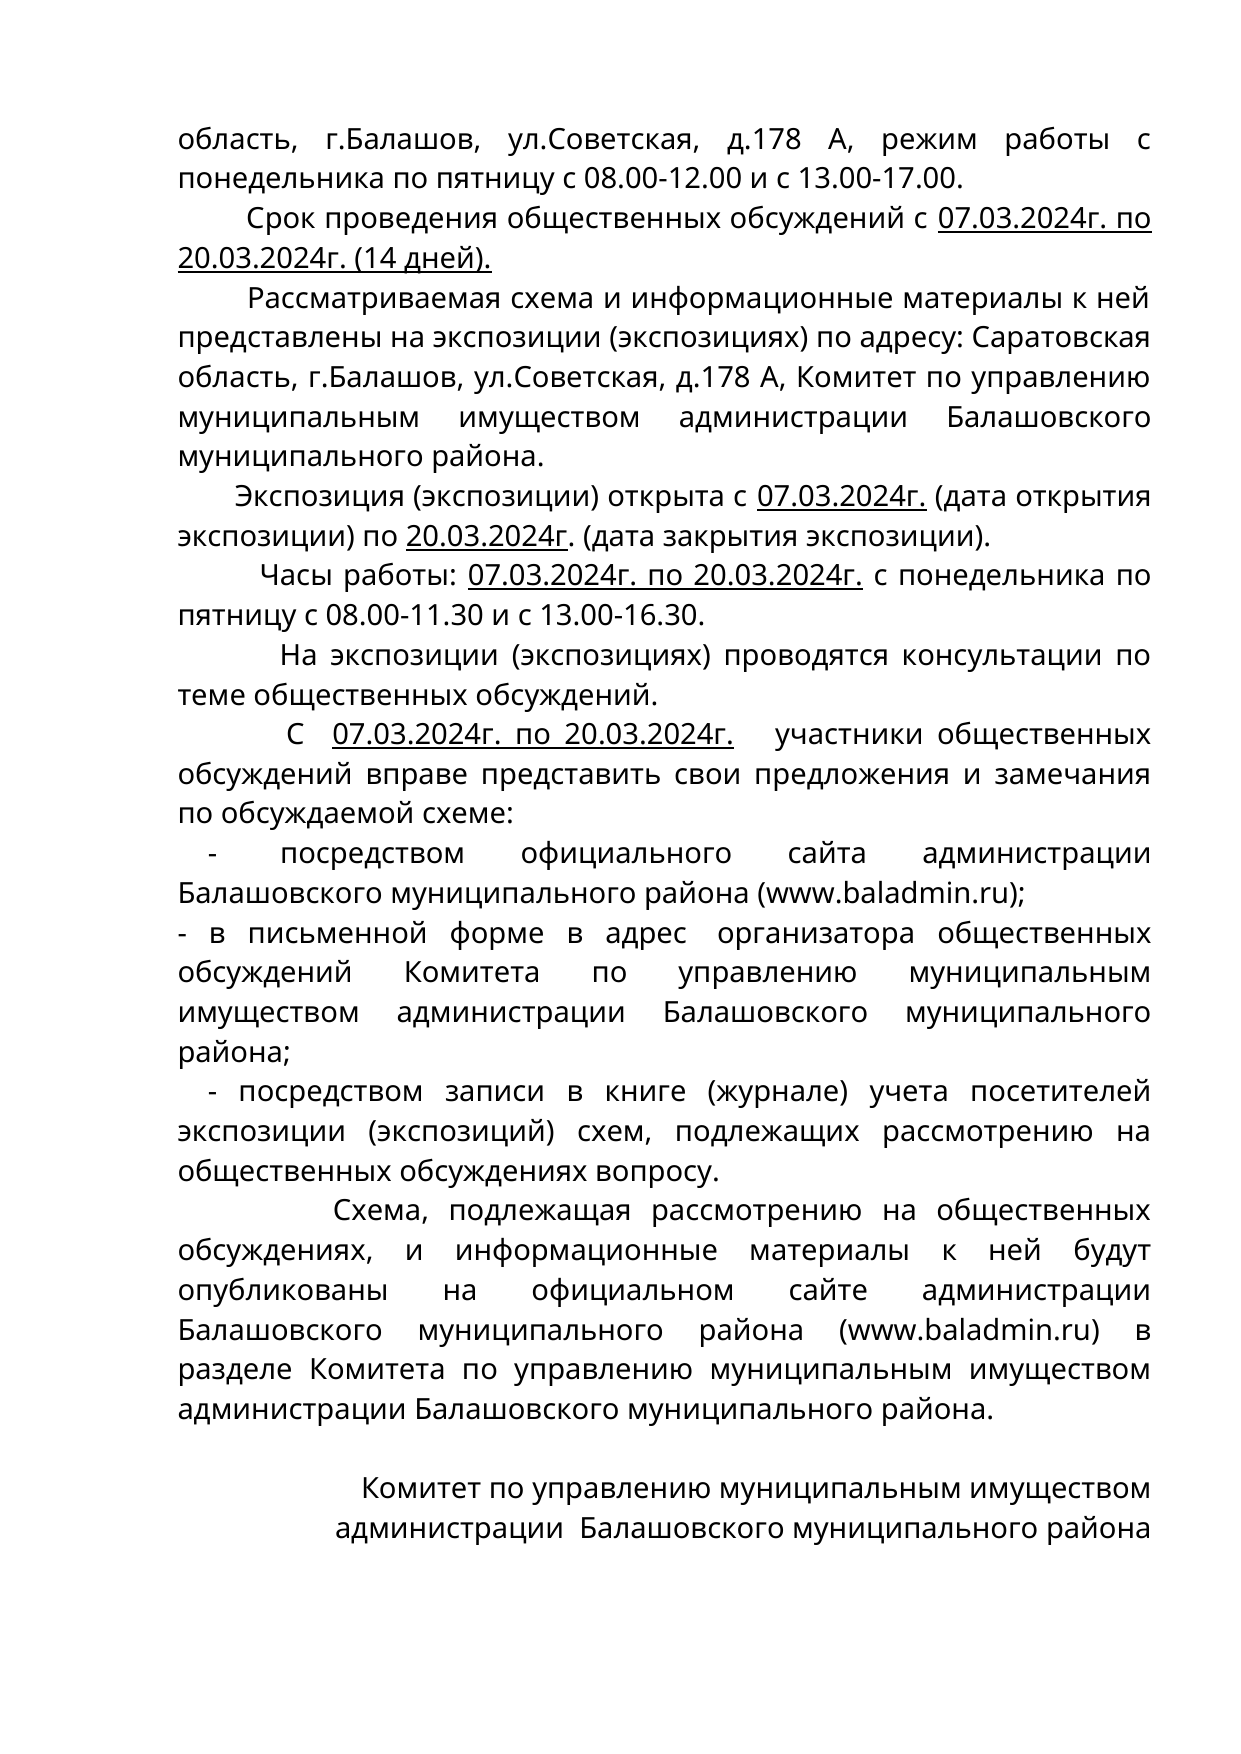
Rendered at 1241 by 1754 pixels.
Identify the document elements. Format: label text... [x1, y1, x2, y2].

text Экспозиция (экспозиции) открыта с 07.03.2024г. (дата открытия экспозиции) по 20.03.2024г. (дата закрытия экспозиции). [177, 475, 1152, 555]
text Срок проведения общественных обсуждений с 07.03.2024г. по 20.03.2024г. (14 дней). [177, 197, 1152, 277]
text - посредством записи в книге (журнале) учета посетителей экспозиции (экспозиций) схем, подлежащих рассмотрению на общественных обсуждениях вопросу. [177, 1071, 1152, 1190]
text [177, 118, 1152, 197]
text - в письменной форме в адрес организатора общественных обсуждений Комитета по управлению муниципальным имуществом администрации Балашовского муниципального района; [177, 912, 1152, 1071]
text - посредством официального сайта администрации Балашовского муниципального района (www.baladmin.ru); [177, 832, 1152, 912]
text Схема, подлежащая рассмотрению на общественных обсуждениях, и информационные материалы к ней будут опубликованы на официальном сайте администрации Балашовского муниципального района (www.baladmin.ru) в разделе Комитета по управлению муниципальным имуществом администрации Балашовского муниципального района. [177, 1190, 1152, 1428]
text На экспозиции (экспозициях) проводятся консультации по теме общественных обсуждений. [177, 634, 1152, 713]
text С 07.03.2024г. по 20.03.2024г. участники общественных обсуждений вправе представить свои предложения и замечания по обсуждаемой схеме: [177, 713, 1152, 832]
text Комитет по управлению муниципальным имуществом [177, 1467, 1152, 1507]
text Рассматриваемая схема и информационные материалы к ней представлены на экспозиции (экспозициях) по адресу: Саратовская область, г.Балашов, ул.Советская, д.178 А, Комитет по управлению муниципальным имуществом администрации Балашовского муниципального района. [177, 277, 1152, 475]
text администрации Балашовского муниципального района [177, 1507, 1152, 1547]
text Часы работы: 07.03.2024г. по 20.03.2024г. с понедельника по пятницу с 08.00-11.30 и с 13.00-16.30. [177, 555, 1152, 634]
